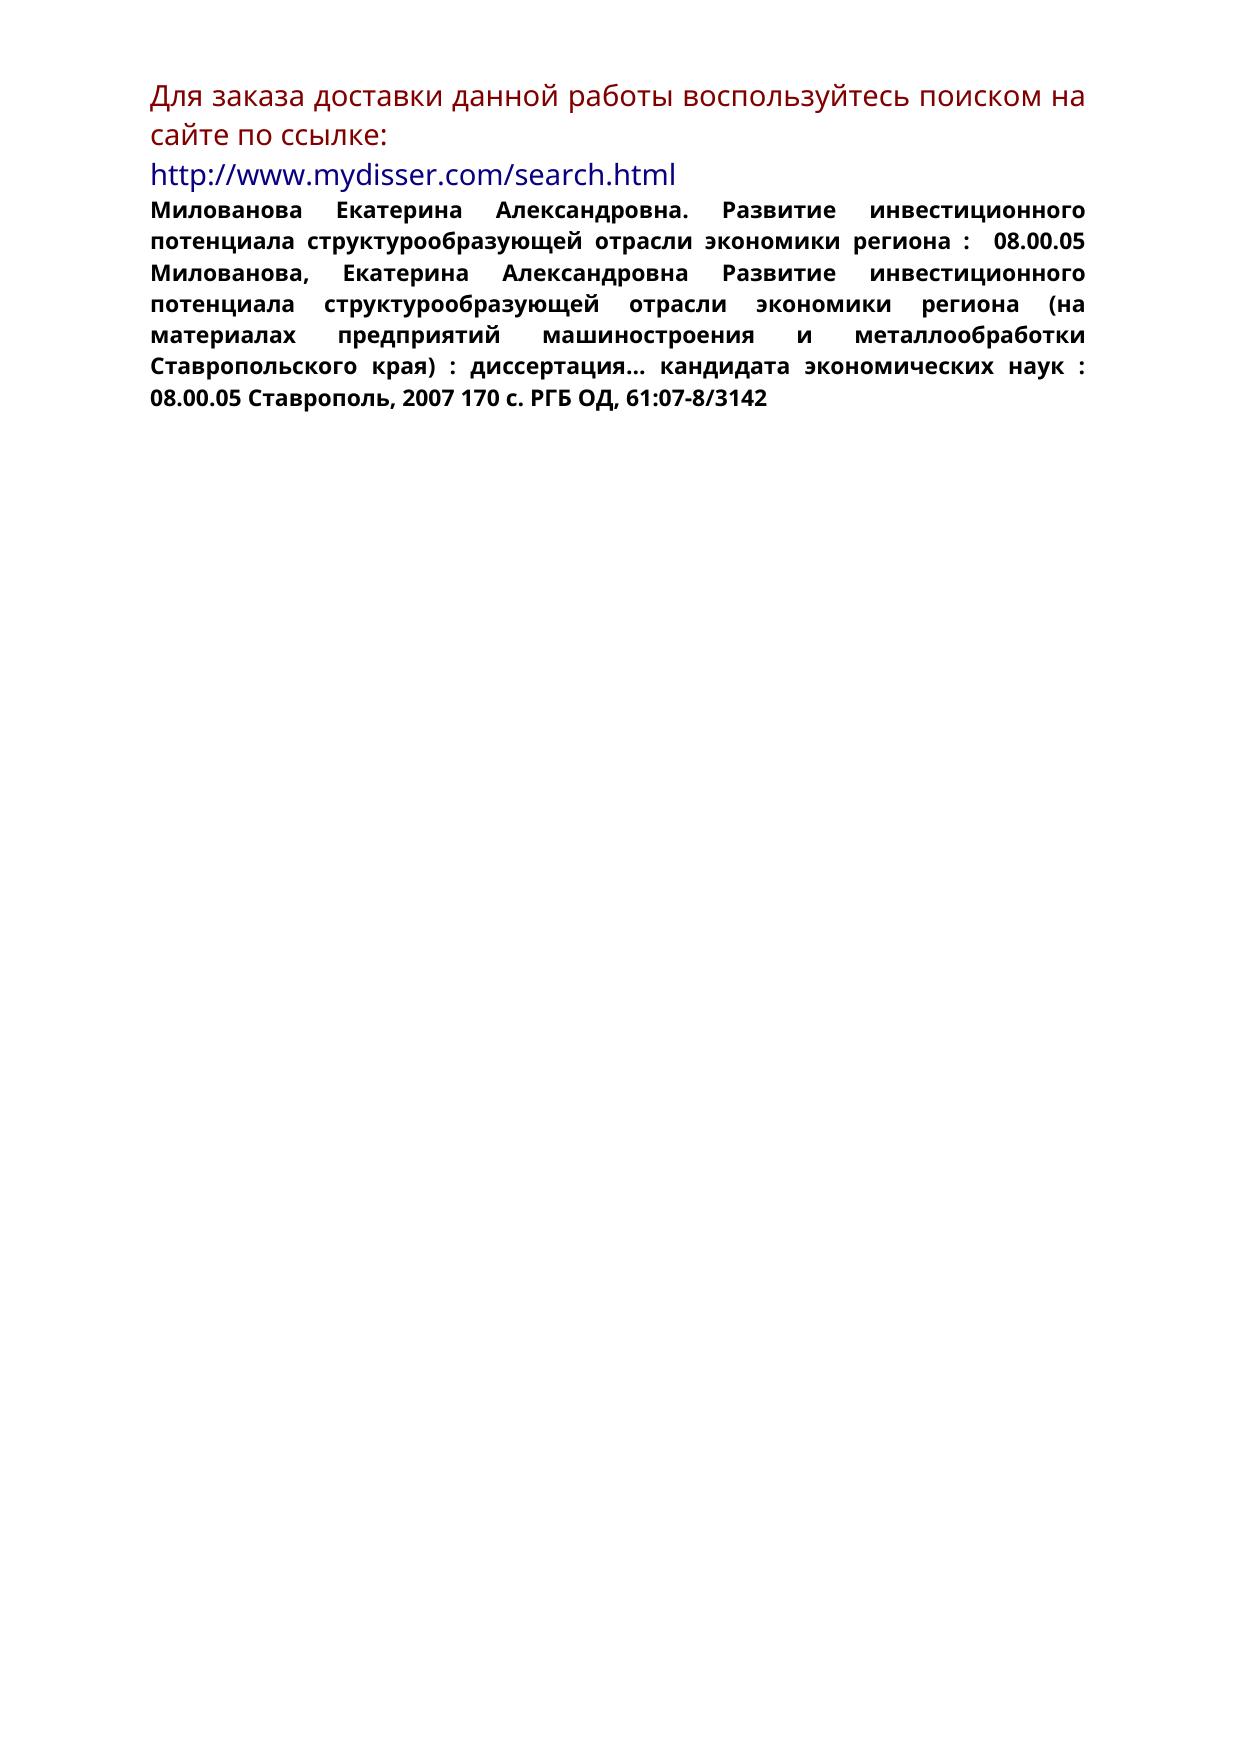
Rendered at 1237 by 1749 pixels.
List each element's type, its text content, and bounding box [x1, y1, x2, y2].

text Милованова Екатерина Александровна. Развитие инвестиционного потенциала структурообразующей отрасли экономики региона : 08.00.05 Милованова, Екатерина Александровна Развитие инвестиционного потенциала структурообразующей отрасли экономики региона (на материалах предприятий машиностроения и металлообработки Ставропольского края) : диссертация... кандидата экономических наук : 08.00.05 Ставрополь, 2007 170 с. РГБ ОД, 61:07-8/3142 [150, 194, 1086, 413]
